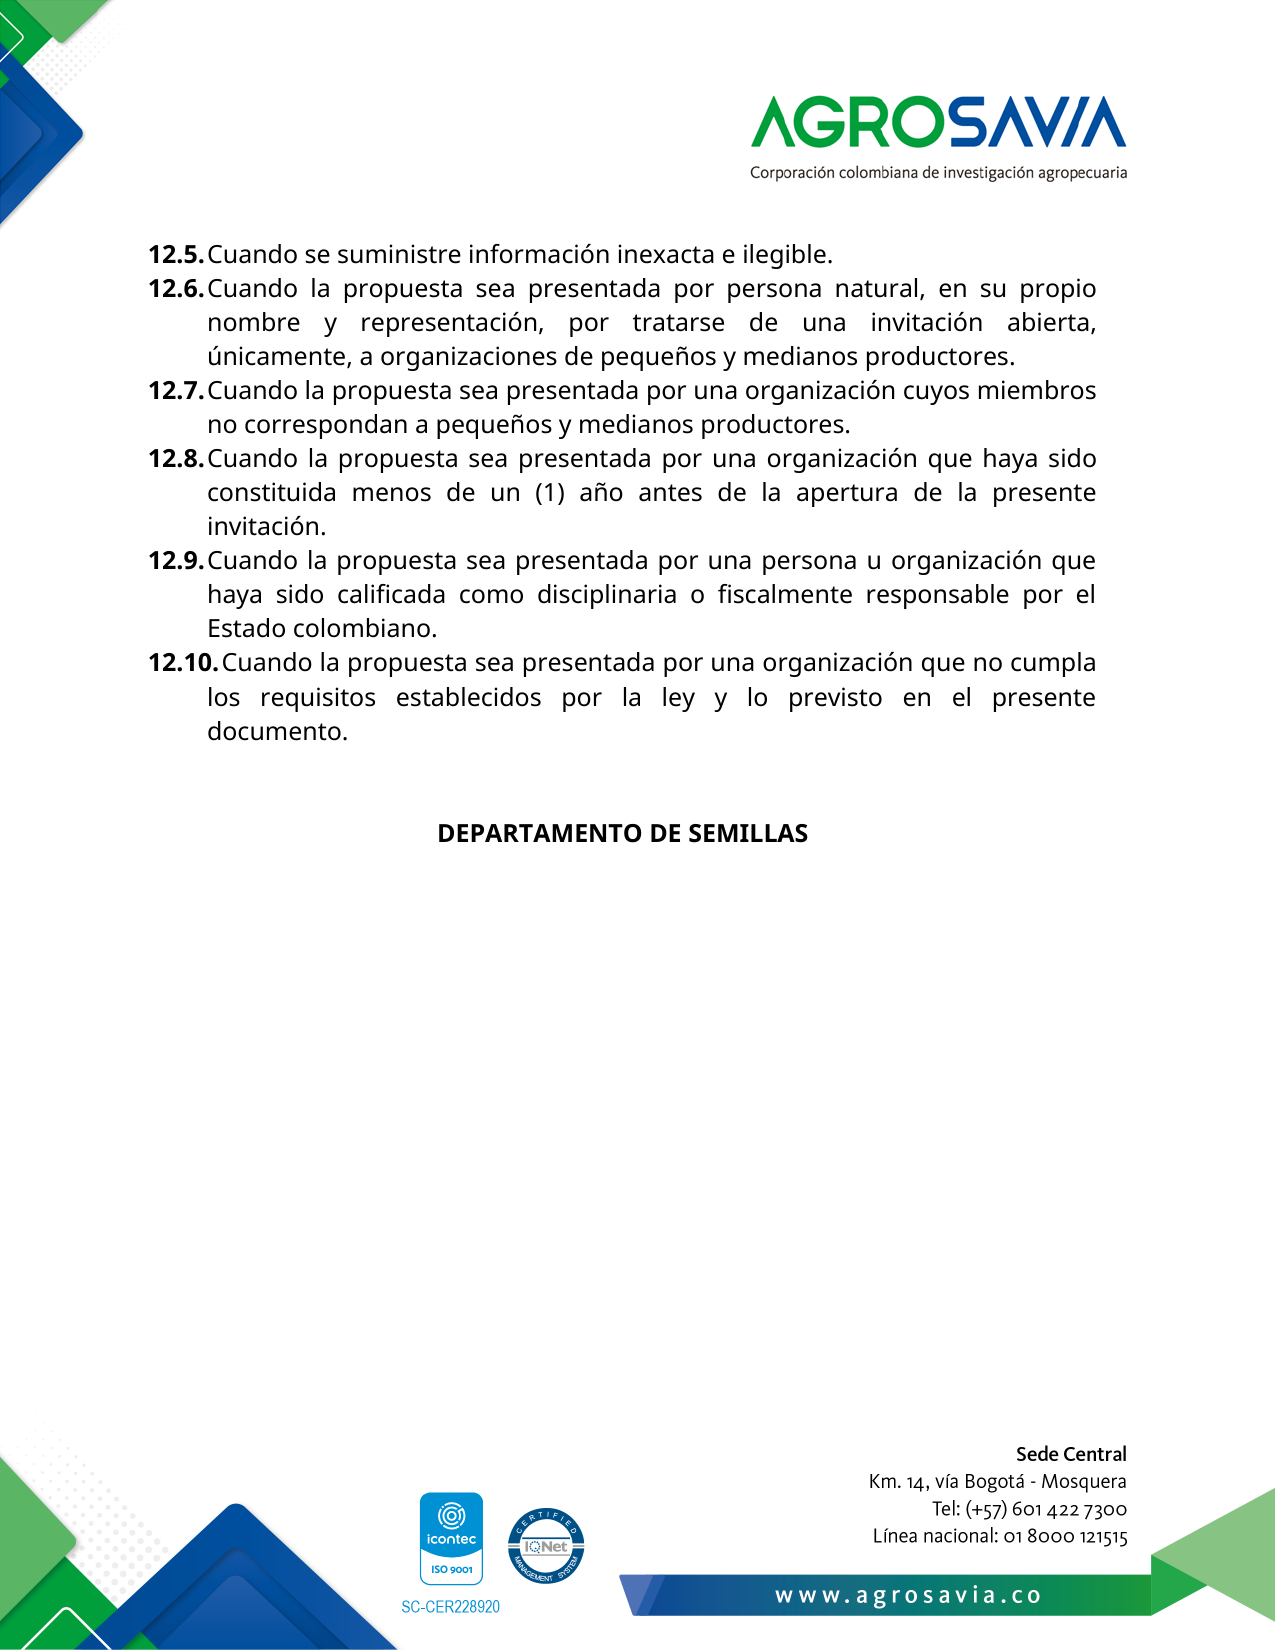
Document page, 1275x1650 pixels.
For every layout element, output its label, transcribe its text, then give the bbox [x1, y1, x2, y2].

list Cuando se suministre información inexacta e ilegible. [148, 236, 1098, 270]
list Cuando la propuesta sea presentada por una persona u organización que haya sido calificada como disciplinaria o fiscalmente responsable por el Estado colombiano. [148, 543, 1098, 645]
picture [0, 1207, 1275, 1650]
text DEPARTAMENTO DE SEMILLAS [148, 815, 1098, 849]
list Cuando la propuesta sea presentada por persona natural, en su propio nombre y representación, por tratarse de una invitación abierta, únicamente, a organizaciones de pequeños y medianos productores. [148, 270, 1098, 373]
list Cuando la propuesta sea presentada por una organización cuyos miembros no correspondan a pequeños y medianos productores. [148, 373, 1098, 441]
picture [0, 0, 1275, 236]
list Cuando la propuesta sea presentada por una organización que haya sido constituida menos de un (1) año antes de la apertura de la presente invitación. [148, 441, 1098, 543]
list Cuando la propuesta sea presentada por una organización que no cumpla los requisitos establecidos por la ley y lo previsto en el presente documento. [148, 645, 1098, 747]
